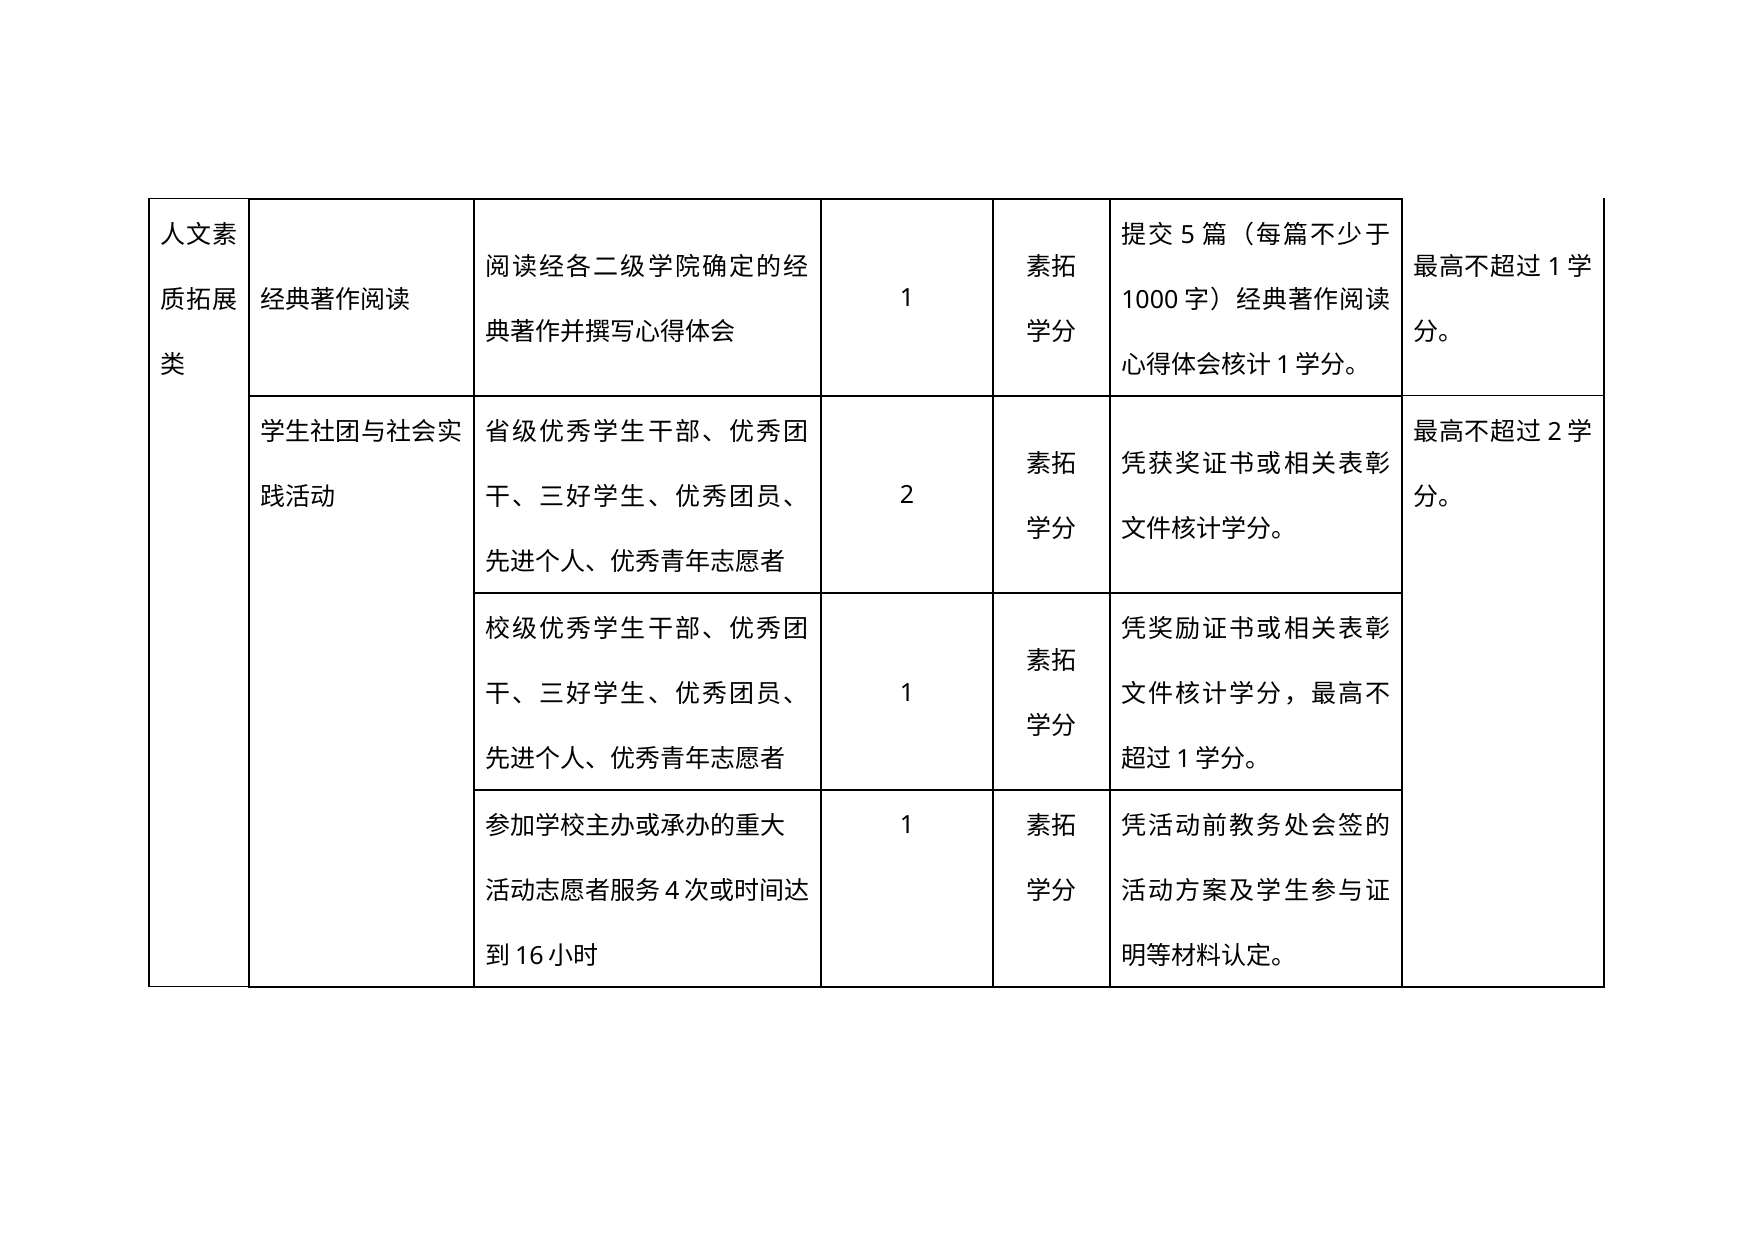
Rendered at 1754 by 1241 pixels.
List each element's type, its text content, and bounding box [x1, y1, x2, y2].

table_cell 凭获奖证书或相关表彰文件核计学分。 [1111, 397, 1401, 592]
table_cell 校级优秀学生干部、优秀团干、三好学生、优秀团员、先进个人、优秀青年志愿者 [475, 594, 820, 789]
table_cell 最高不超过1学分。 [1403, 198, 1603, 395]
table_cell 省级优秀学生干部、优秀团干、三好学生、优秀团员、先进个人、优秀青年志愿者 [475, 397, 820, 592]
table_cell 学生社团与社会实践活动 [250, 397, 473, 986]
table_cell 素拓 学分 [994, 594, 1109, 789]
table_cell 1 [822, 791, 992, 986]
table_cell 人文素质拓展类 [150, 199, 248, 986]
table_cell 最高不超过2学分。 [1403, 396, 1603, 986]
table_cell 2 [822, 397, 992, 592]
table_cell 提交5篇（每篇不少于1000字）经典著作阅读心得体会核计1学分。 [1111, 200, 1401, 395]
table_cell 素拓 学分 [994, 200, 1109, 395]
table_cell 凭活动前教务处会签的活动方案及学生参与证明等材料认定。 [1111, 791, 1401, 986]
table_cell 凭奖励证书或相关表彰文件核计学分，最高不超过1学分。 [1111, 594, 1401, 789]
table_cell 1 [822, 594, 992, 789]
table_cell 素拓 学分 [994, 791, 1109, 986]
table_cell 经典著作阅读 [250, 200, 473, 395]
table_cell 素拓 学分 [994, 397, 1109, 592]
table_cell 阅读经各二级学院确定的经典著作并撰写心得体会 [475, 200, 820, 395]
table_cell 1 [822, 200, 992, 395]
table_cell 参加学校主办或承办的重大活动志愿者服务4次或时间达到16小时 [475, 791, 820, 986]
